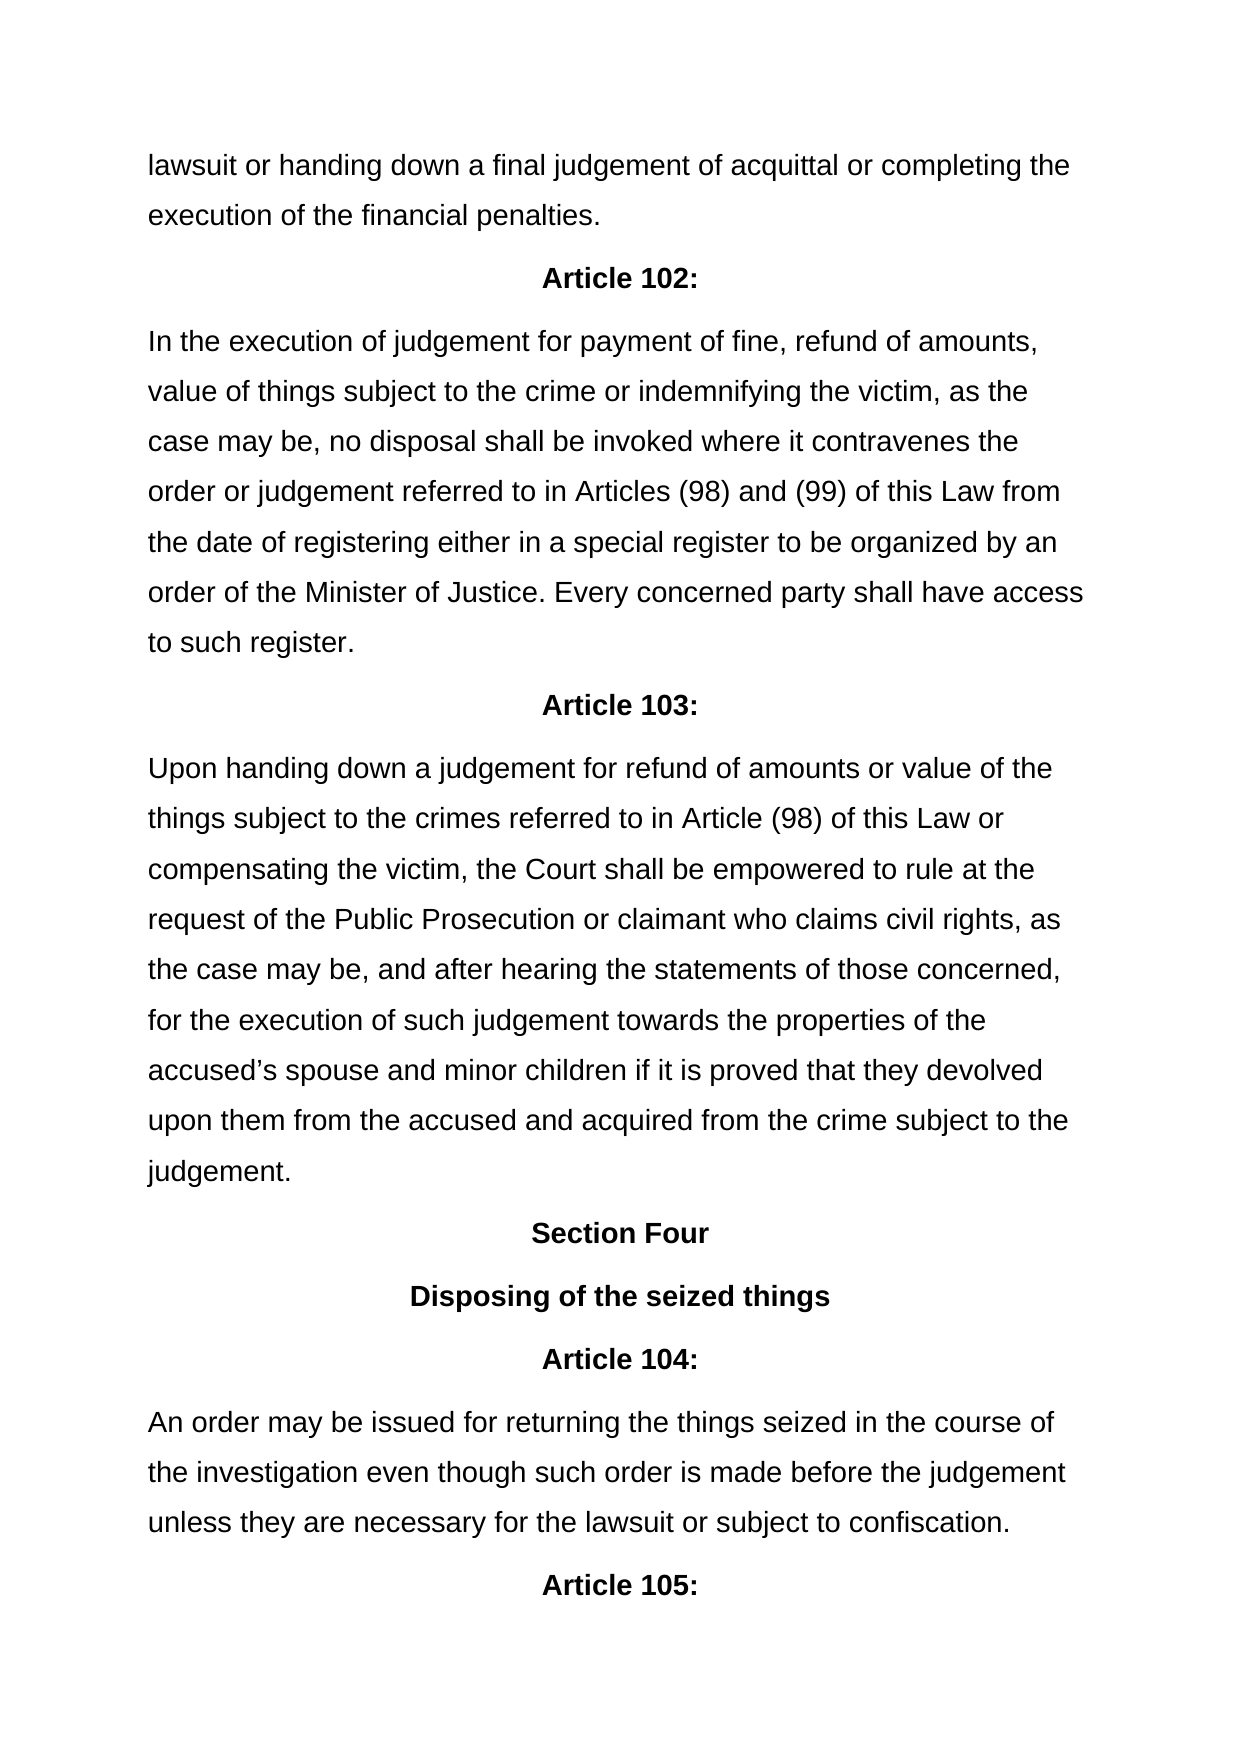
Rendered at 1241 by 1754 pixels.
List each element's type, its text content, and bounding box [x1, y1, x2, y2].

text In the execution of judgement for payment of fine, refund of amounts, value of things subject to the crime or indemnifying the victim, as the case may be, no disposal shall be invoked where it contravenes the order or judgement referred to in Articles (98) and (99) of this Law from the date of registering either in a special register to be organized by an order of the Minister of Justice. Every concerned party shall have access to such register. [148, 323, 1093, 659]
text Article 102: [148, 261, 1093, 294]
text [148, 148, 1093, 231]
text Disposing of the seized things [148, 1279, 1093, 1313]
text Article 104: [148, 1342, 1093, 1376]
text Upon handing down a judgement for refund of amounts or value of the things subject to the crimes referred to in Article (98) of this Law or compensating the victim, the Court shall be empowered to rule at the request of the Public Prosecution or claimant who claims civil rights, as the case may be, and after hearing the statements of those concerned, for the execution of such judgement towards the properties of the accused’s spouse and minor children if it is proved that they devolved upon them from the accused and acquired from the crime subject to the judgement. [148, 751, 1093, 1187]
text Article 105: [148, 1568, 1093, 1602]
text Article 103: [148, 688, 1093, 722]
text Section Four [148, 1216, 1093, 1250]
text An order may be issued for returning the things seized in the course of the investigation even though such order is made before the judgement unless they are necessary for the lawsuit or subject to confiscation. [148, 1405, 1093, 1539]
